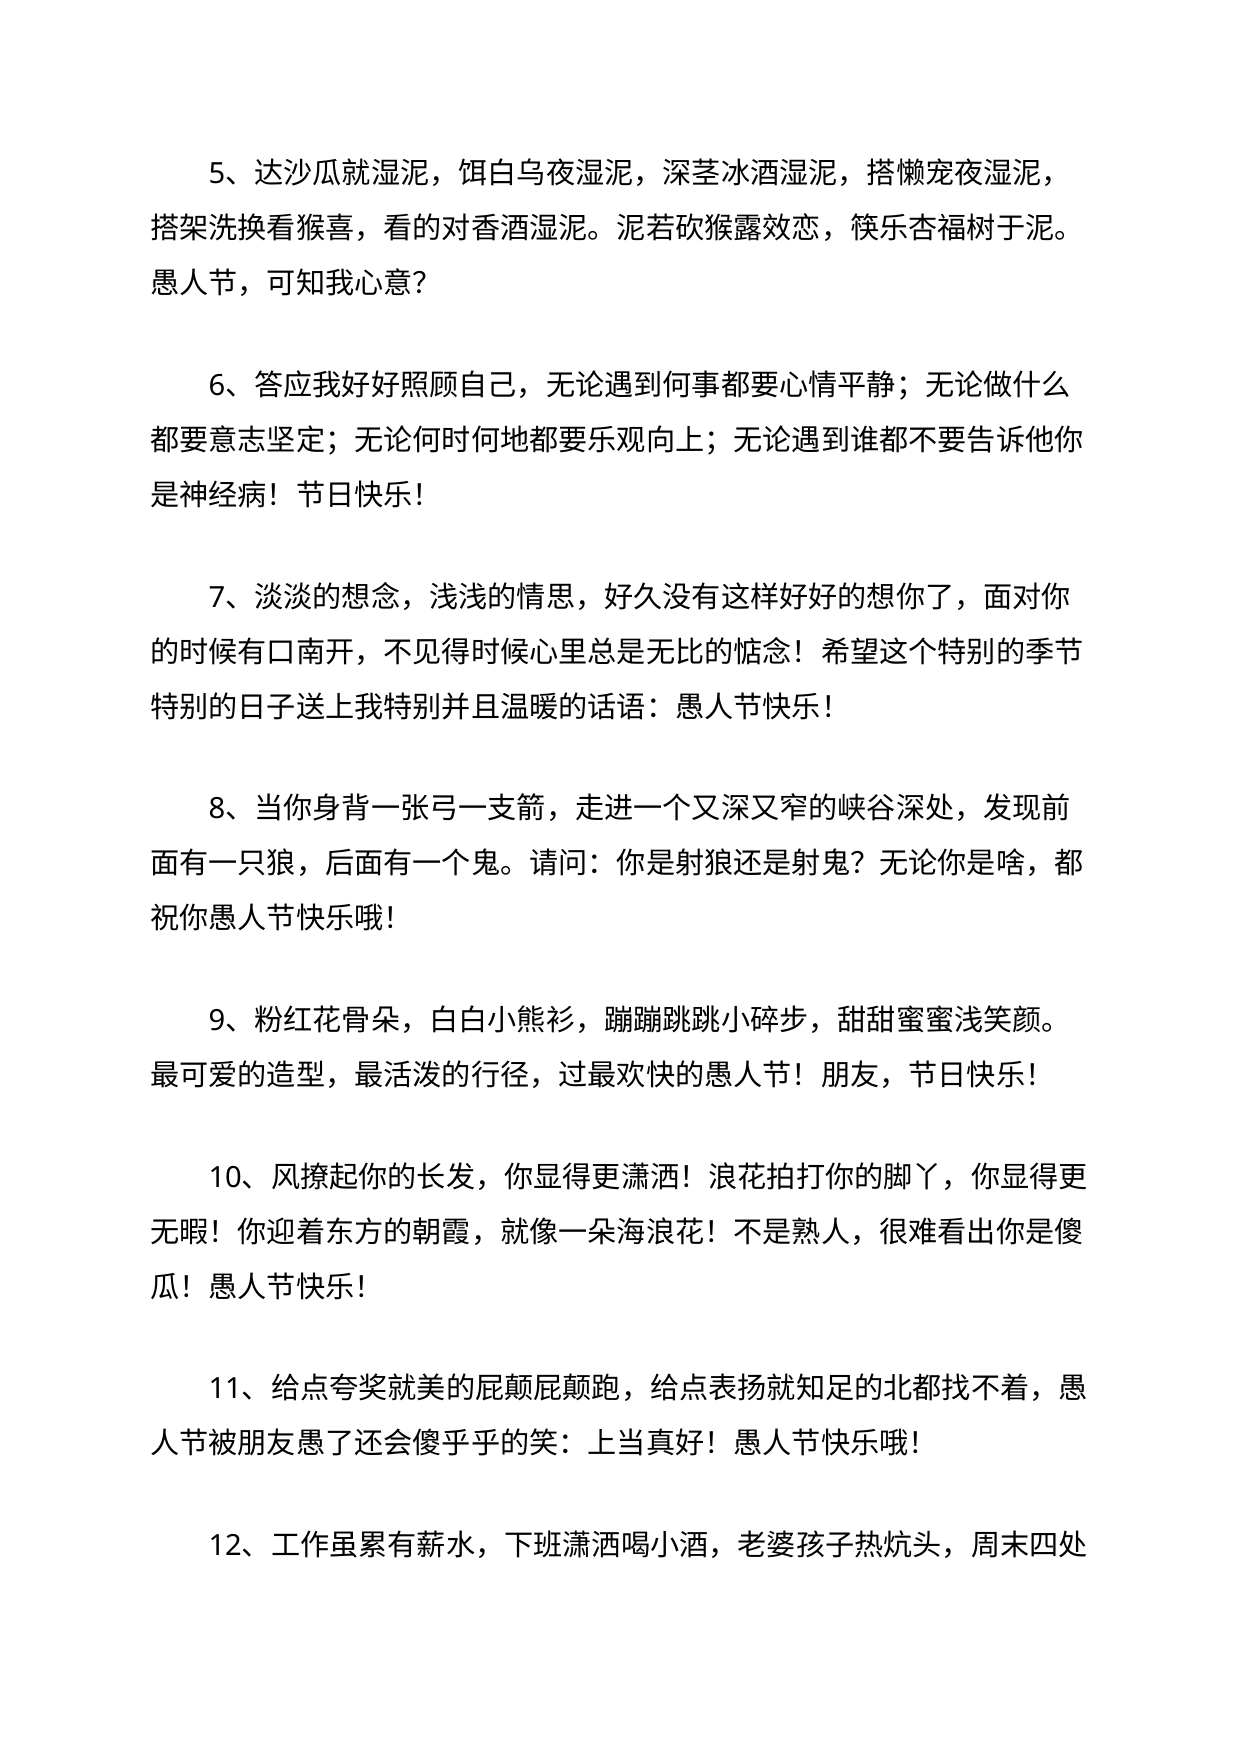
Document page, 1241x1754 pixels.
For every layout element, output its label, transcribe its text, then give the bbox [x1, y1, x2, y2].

text 7、淡淡的想念，浅浅的情思，好久没有这样好好的想你了，面对你的时候有口南开，不见得时候心里总是无比的惦念！希望这个特别的季节特别的日子送上我特别并且温暖的话语：愚人节快乐！ [150, 573, 1090, 726]
text 6、答应我好好照顾自己，无论遇到何事都要心情平静；无论做什么都要意志坚定；无论何时何地都要乐观向上；无论遇到谁都不要告诉他你是神经病！节日快乐！ [150, 362, 1090, 514]
text 9、粉红花骨朵，白白小熊衫，蹦蹦跳跳小碎步，甜甜蜜蜜浅笑颜。最可爱的造型，最活泼的行径，过最欢快的愚人节！朋友，节日快乐！ [150, 997, 1090, 1094]
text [150, 1522, 1090, 1564]
text 8、当你身背一张弓一支箭，走进一个又深又窄的峡谷深处，发现前面有一只狼，后面有一个鬼。请问：你是射狼还是射鬼？无论你是啥，都祝你愚人节快乐哦！ [150, 785, 1090, 937]
text 5、达沙瓜就湿泥，饵白乌夜湿泥，深茎冰酒湿泥，搭懒宠夜湿泥，搭架洗换看猴喜，看的对香酒湿泥。泥若砍猴露效恋，筷乐杏福树于泥。愚人节，可知我心意？ [150, 150, 1090, 302]
text 11、给点夸奖就美的屁颠屁颠跑，给点表扬就知足的北都找不着，愚人节被朋友愚了还会傻乎乎的笑：上当真好！愚人节快乐哦！ [150, 1365, 1090, 1462]
text 10、风撩起你的长发，你显得更潇洒！浪花拍打你的脚丫，你显得更无暇！你迎着东方的朝霞，就像一朵海浪花！不是熟人，很难看出你是傻瓜！愚人节快乐！ [150, 1153, 1090, 1306]
